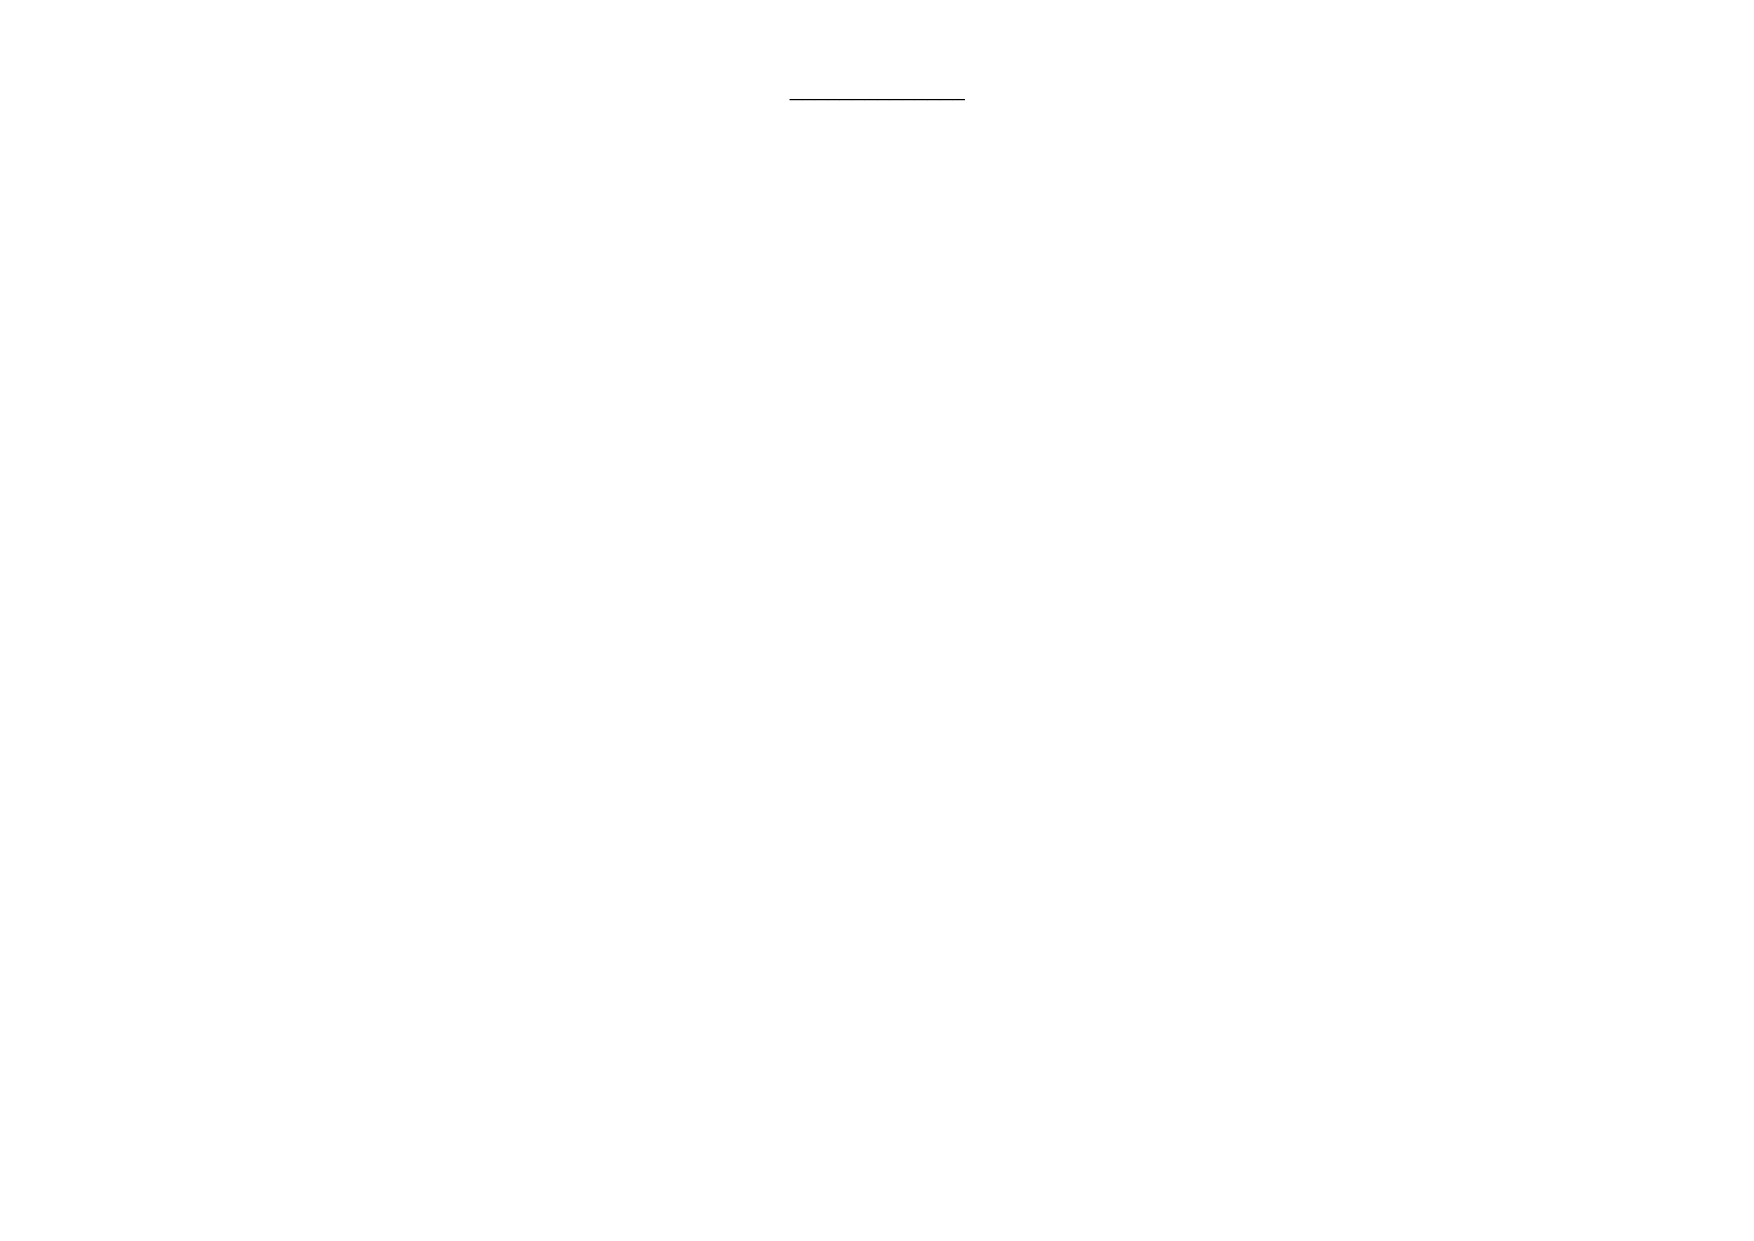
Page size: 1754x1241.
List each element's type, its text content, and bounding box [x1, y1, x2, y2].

text ______________ [118, 74, 1636, 103]
